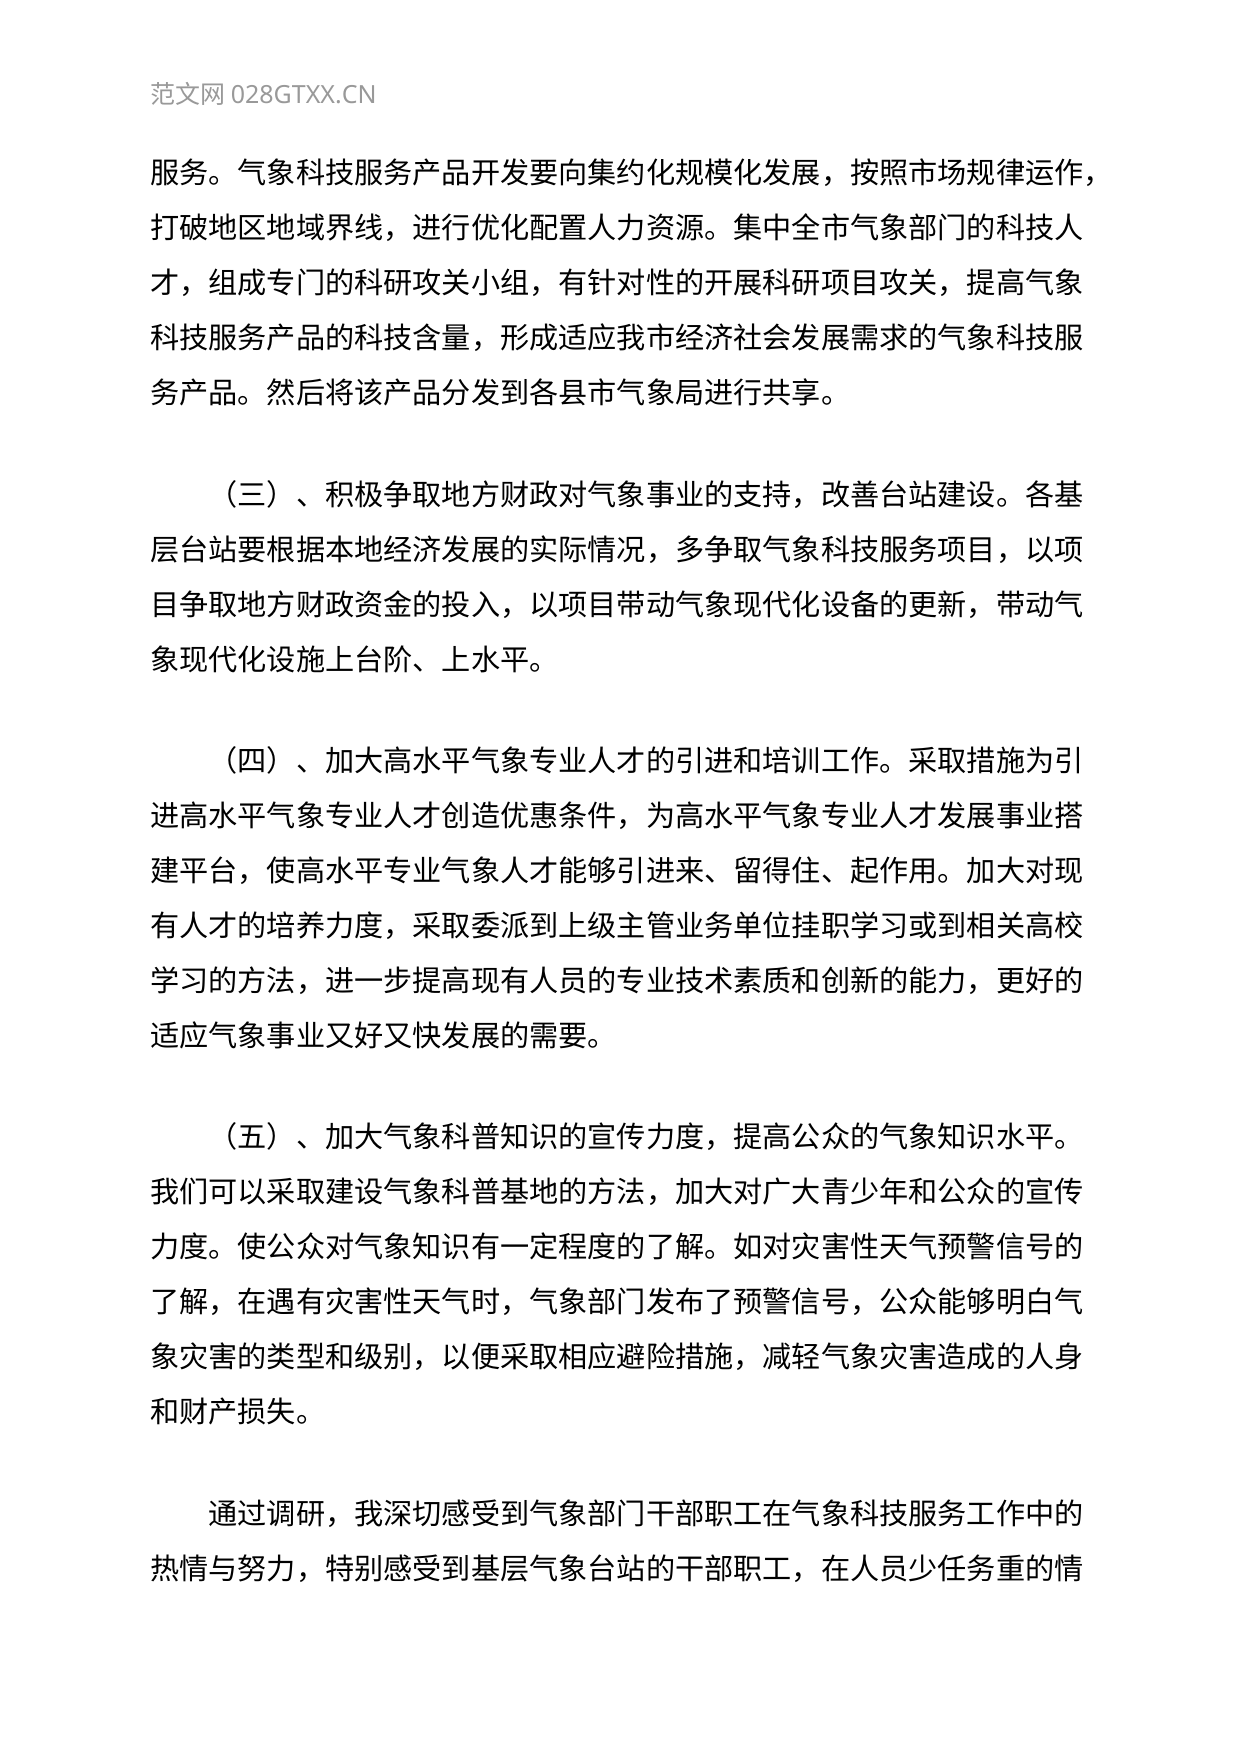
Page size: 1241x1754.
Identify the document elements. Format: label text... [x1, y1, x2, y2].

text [150, 1490, 1090, 1587]
text （五）、加大气象科普知识的宣传力度，提高公众的气象知识水平。我们可以采取建设气象科普基地的方法，加大对广大青少年和公众的宣传力度。使公众对气象知识有一定程度的了解。如对灾害性天气预警信号的了解，在遇有灾害性天气时，气象部门发布了预警信号，公众能够明白气象灾害的类型和级别，以便采取相应避险措施，减轻气象灾害造成的人身和财产损失。 [150, 1114, 1090, 1431]
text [150, 150, 1090, 412]
text （三）、积极争取地方财政对气象事业的支持，改善台站建设。各基层台站要根据本地经济发展的实际情况，多争取气象科技服务项目，以项目争取地方财政资金的投入，以项目带动气象现代化设备的更新，带动气象现代化设施上台阶、上水平。 [150, 471, 1090, 678]
text （四）、加大高水平气象专业人才的引进和培训工作。采取措施为引进高水平气象专业人才创造优惠条件，为高水平气象专业人才发展事业搭建平台，使高水平专业气象人才能够引进来、留得住、起作用。加大对现有人才的培养力度，采取委派到上级主管业务单位挂职学习或到相关高校学习的方法，进一步提高现有人员的专业技术素质和创新的能力，更好的适应气象事业又好又快发展的需要。 [150, 738, 1090, 1054]
